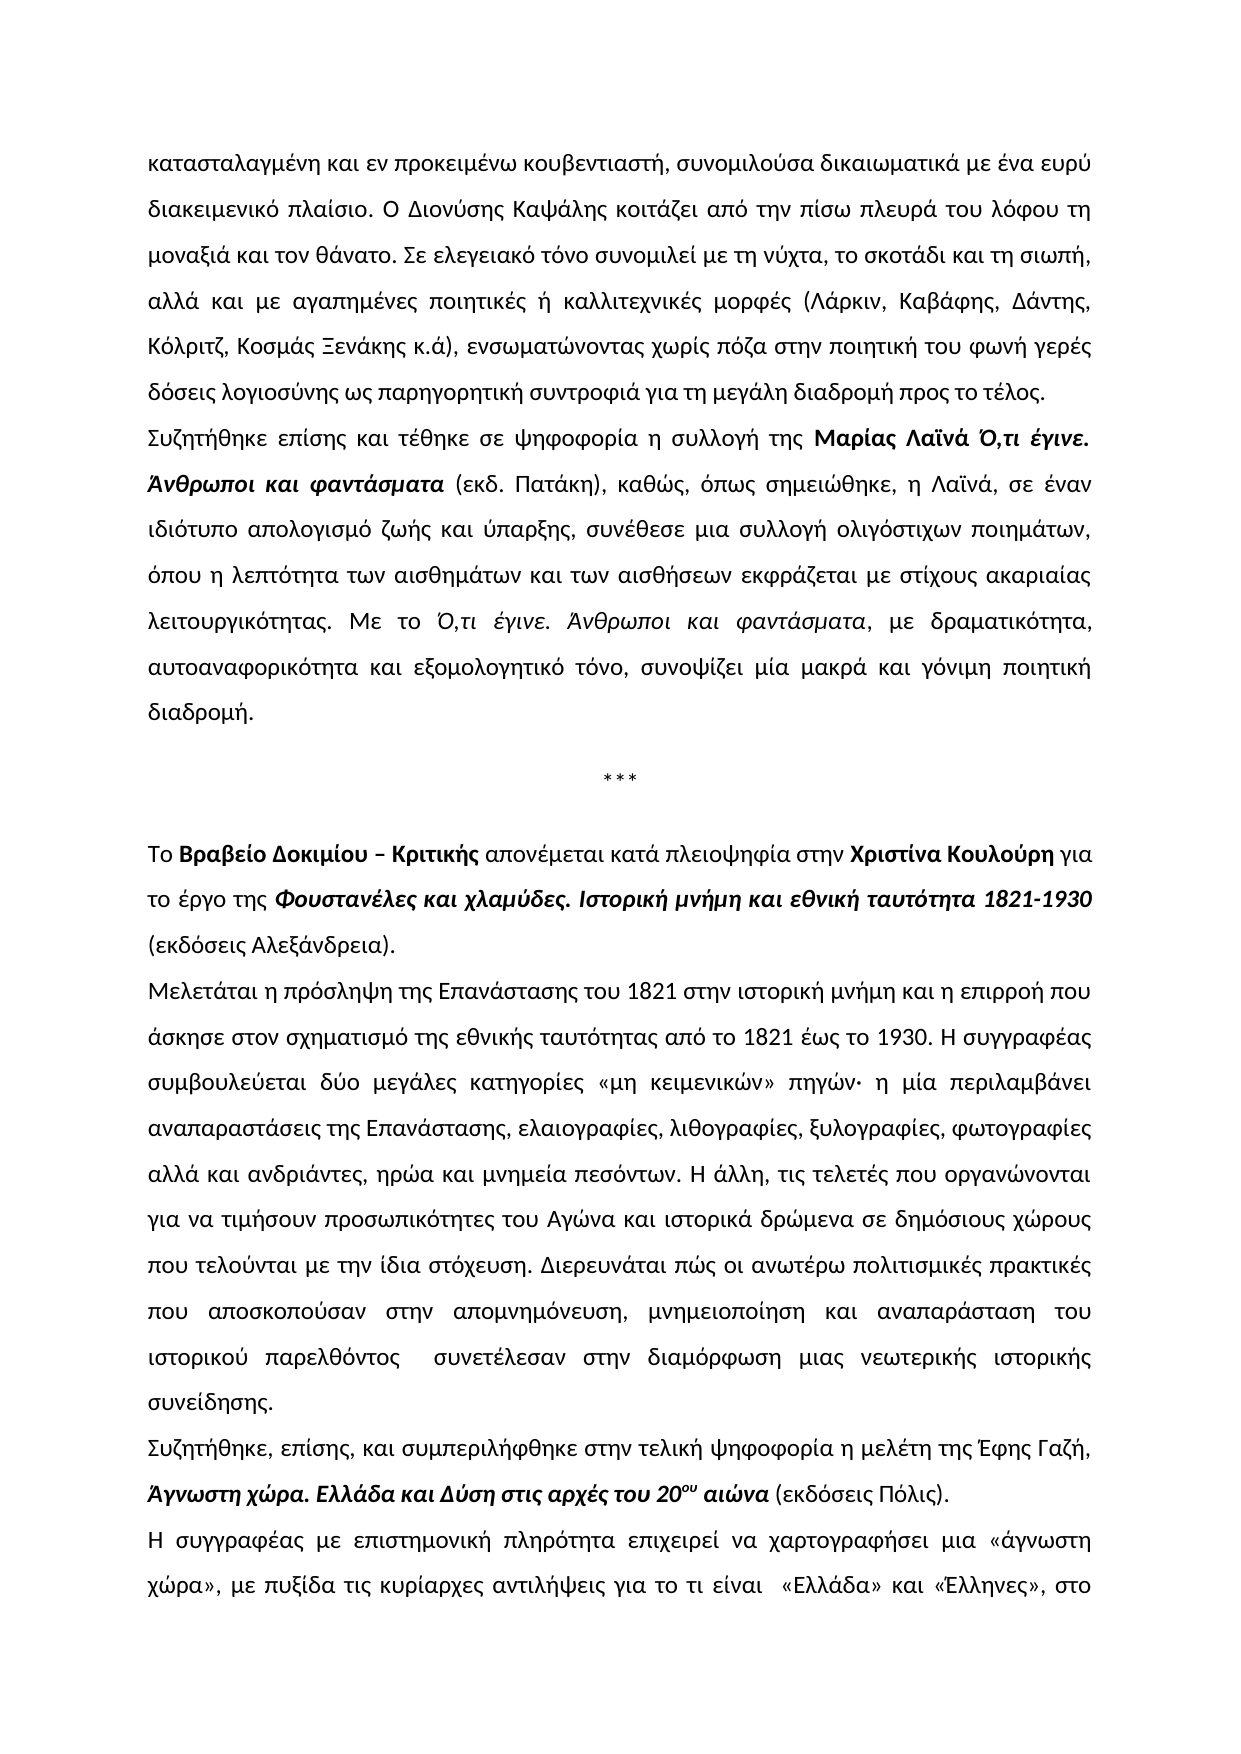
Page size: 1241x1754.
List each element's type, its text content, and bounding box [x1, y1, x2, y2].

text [148, 148, 1093, 407]
text Συζητήθηκε, επίσης, και συμπεριλήφθηκε στην τελική ψηφοφορία η μελέτη της Έφης Γαζή, Άγνωστη χώρα. Ελλάδα και Δύση στις αρχές του 20ου αιώνα (εκδόσεις Πόλις). [148, 1432, 1093, 1508]
text Μελετάται η πρόσληψη της Επανάστασης του 1821 στην ιστορική μνήμη και η επιρροή που άσκησε στον σχηματισμό της εθνικής ταυτότητας από το 1821 έως το 1930. Η συγγραφέας συμβουλεύεται δύο μεγάλες κατηγορίες «μη κειμενικών» πηγών· η μία περιλαμβάνει αναπαραστάσεις της Επανάστασης, ελαιογραφίες, λιθογραφίες, ξυλογραφίες, φωτογραφίες αλλά και ανδριάντες, ηρώα και μνημεία πεσόντων. Η άλλη, τις τελετές που οργανώνονται για να τιμήσουν προσωπικότητες του Αγώνα και ιστορικά δρώμενα σε δημόσιους χώρους που τελούνται με την ίδια στόχευση. Διερευνάται πώς οι ανωτέρω πολιτισμικές πρακτικές που αποσκοπούσαν στην απομνημόνευση, μνημειοποίηση και αναπαράσταση του ιστορικού παρελθόντος συνετέλεσαν στην διαμόρφωση μιας νεωτερικής ιστορικής συνείδησης. [148, 975, 1093, 1417]
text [148, 1524, 1093, 1600]
text Το Βραβείο Δοκιμίου – Κριτικής απονέμεται κατά πλειοψηφία στην Χριστίνα Κουλούρη για το έργο της Φουστανέλες και χλαμύδες. Ιστορική μνήμη και εθνική ταυτότητα 1821-1930 (εκδόσεις Αλεξάνδρεια). [148, 838, 1093, 960]
text *** [148, 767, 1093, 798]
text Συζητήθηκε επίσης και τέθηκε σε ψηφοφορία η συλλογή της Μαρίας Λαϊνά Ό,τι έγινε. Άνθρωποι και φαντάσματα (εκδ. Πατάκη), καθώς, όπως σημειώθηκε, η Λαϊνά, σε έναν ιδιότυπο απολογισμό ζωής και ύπαρξης, συνέθεσε μια συλλογή ολιγόστιχων ποιημάτων, όπου η λεπτότητα των αισθημάτων και των αισθήσεων εκφράζεται με στίχους ακαριαίας λειτουργικότητας. Με το Ό,τι έγινε. Άνθρωποι και φαντάσματα, με δραματικότητα, αυτοαναφορικότητα και εξομολογητικό τόνο, συνοψίζει μία μακρά και γόνιμη ποιητική διαδρομή. [148, 422, 1093, 727]
